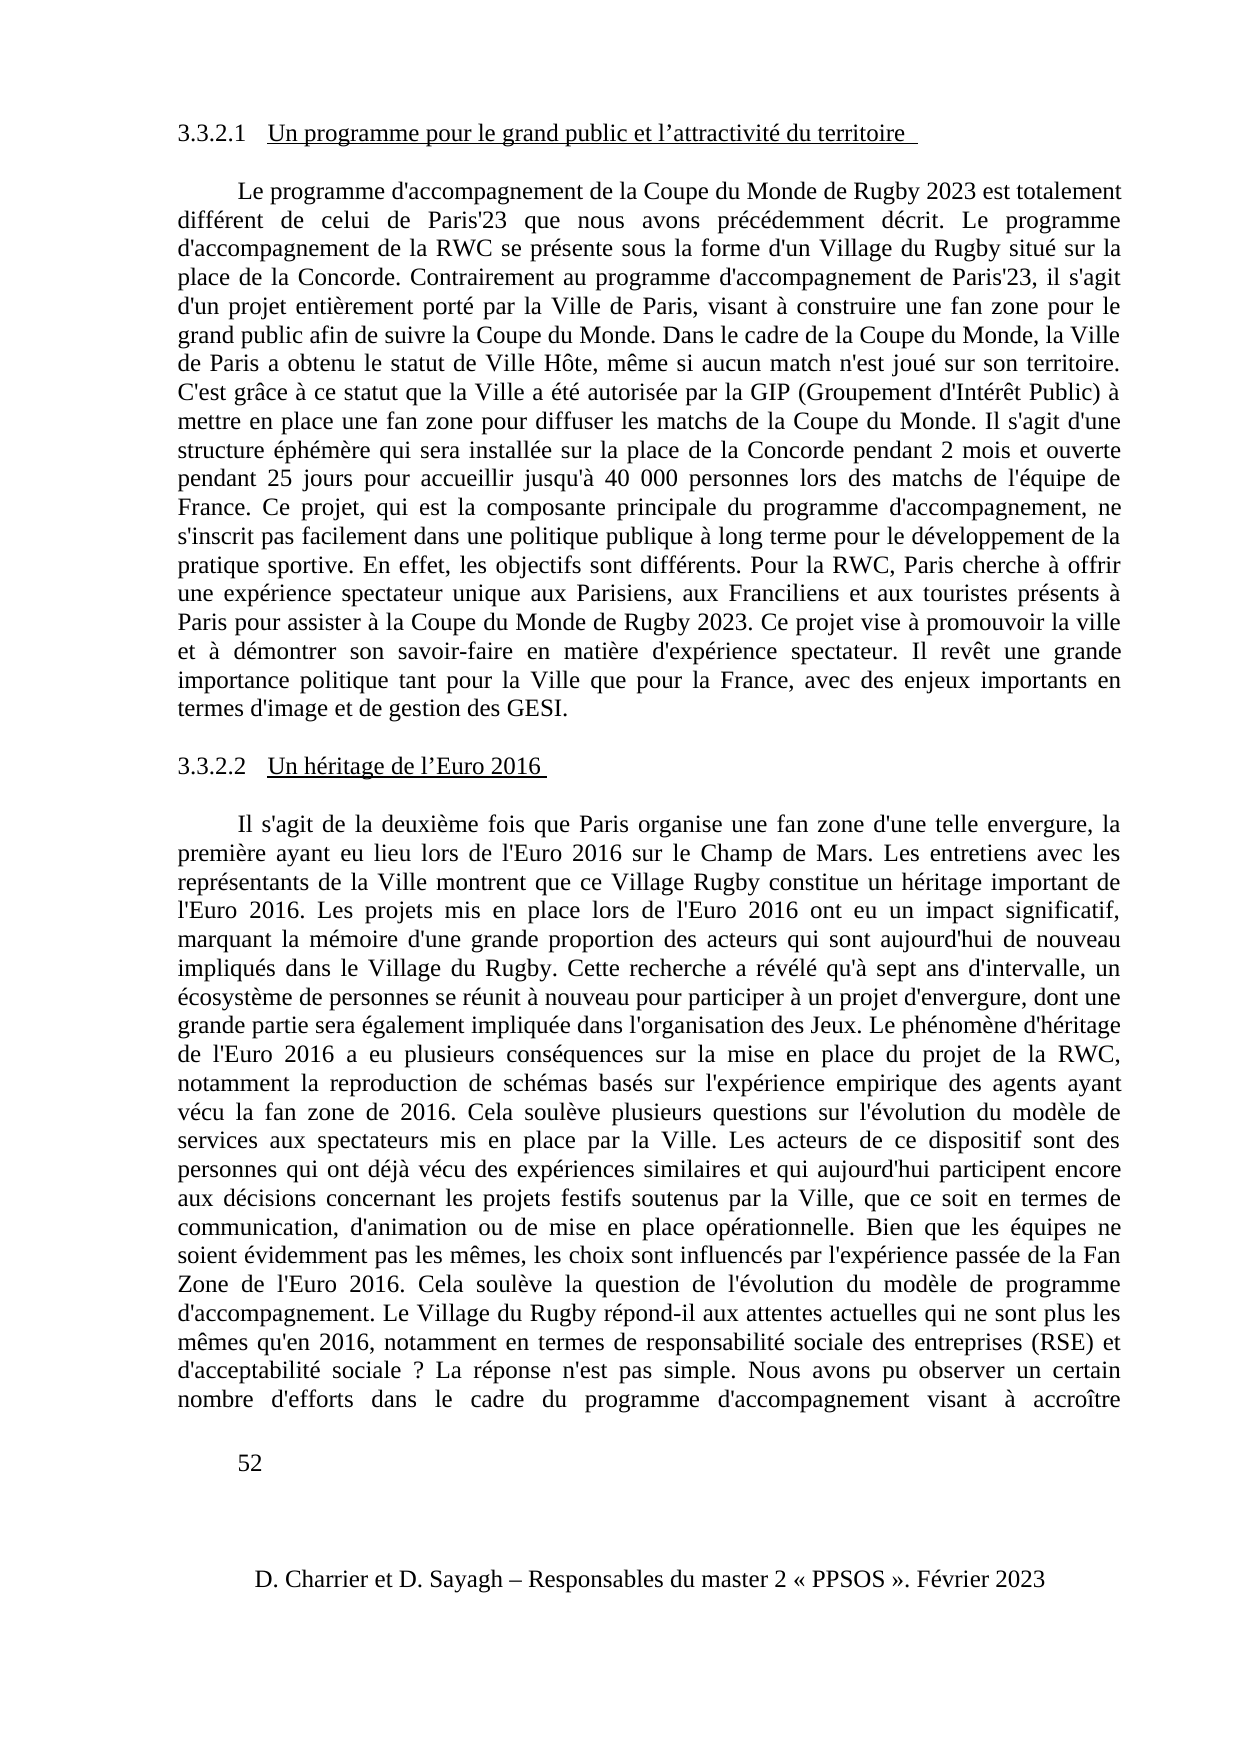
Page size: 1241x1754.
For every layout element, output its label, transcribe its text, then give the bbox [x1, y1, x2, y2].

subtitle Un programme pour le grand public et l’attractivité du territoire [177, 118, 1122, 147]
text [177, 809, 1122, 1413]
text Le programme d'accompagnement de la Coupe du Monde de Rugby 2023 est totalement différent de celui de Paris'23 que nous avons précédemment décrit. Le programme d'accompagnement de la RWC se présente sous la forme d'un Village du Rugby situé sur la place de la Concorde. Contrairement au programme d'accompagnement de Paris'23, il s'agit d'un projet entièrement porté par la Ville de Paris, visant à construire une fan zone pour le grand public afin de suivre la Coupe du Monde. Dans le cadre de la Coupe du Monde, la Ville de Paris a obtenu le statut de Ville Hôte, même si aucun match n'est joué sur son territoire. C'est grâce à ce statut que la Ville a été autorisée par la GIP (Groupement d'Intérêt Public) à mettre en place une fan zone pour diffuser les matchs de la Coupe du Monde. Il s'agit d'une structure éphémère qui sera installée sur la place de la Concorde pendant 2 mois et ouverte pendant 25 jours pour accueillir jusqu'à 40 000 personnes lors des matchs de l'équipe de France. Ce projet, qui est la composante principale du programme d'accompagnement, ne s'inscrit pas facilement dans une politique publique à long terme pour le développement de la pratique sportive. En effet, les objectifs sont différents. Pour la RWC, Paris cherche à offrir une expérience spectateur unique aux Parisiens, aux Franciliens et aux touristes présents à Paris pour assister à la Coupe du Monde de Rugby 2023. Ce projet vise à promouvoir la ville et à démontrer son savoir-faire en matière d'expérience spectateur. Il revêt une grande importance politique tant pour la Ville que pour la France, avec des enjeux importants en termes d'image et de gestion des GESI. [177, 176, 1122, 722]
subtitle Un héritage de l’Euro 2016 [177, 751, 1122, 780]
